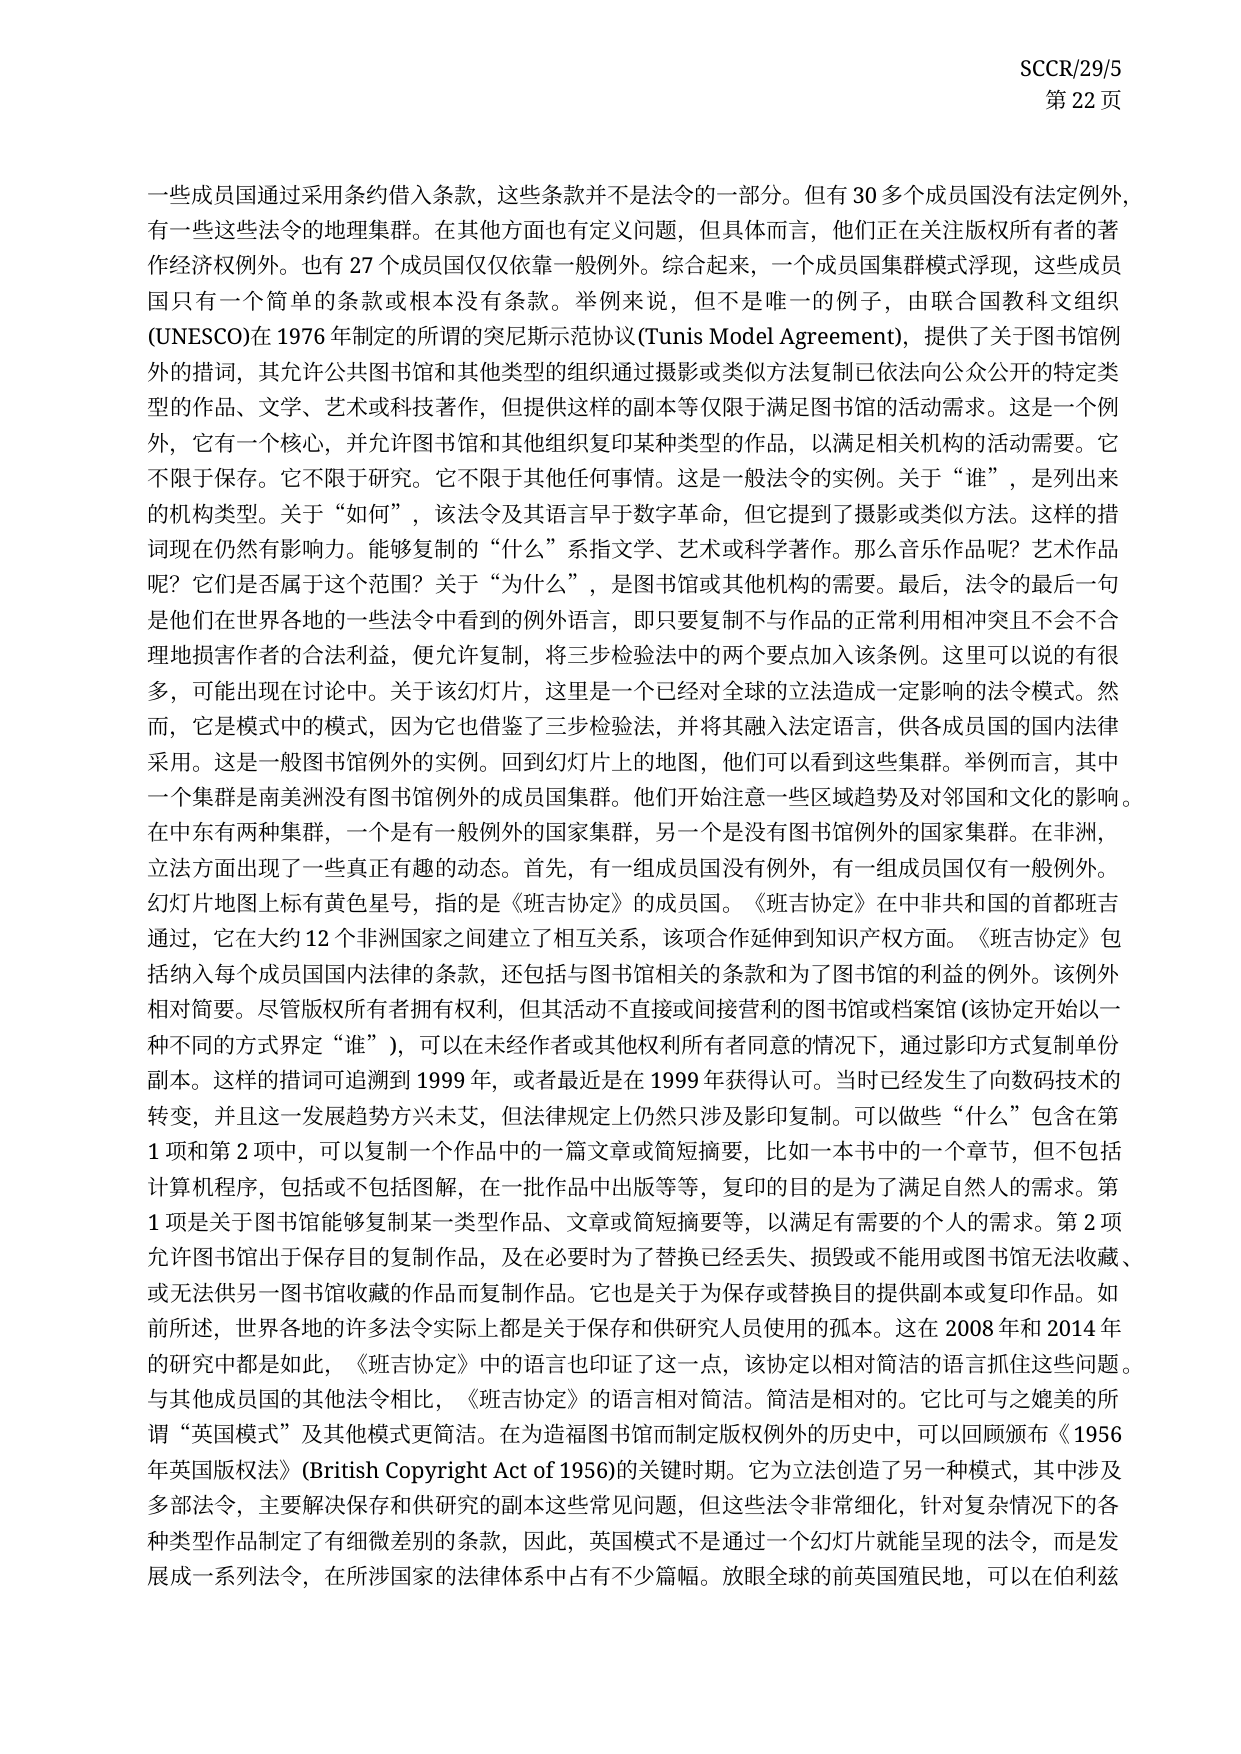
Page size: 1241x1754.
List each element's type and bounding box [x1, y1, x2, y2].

list [148, 174, 1122, 1591]
